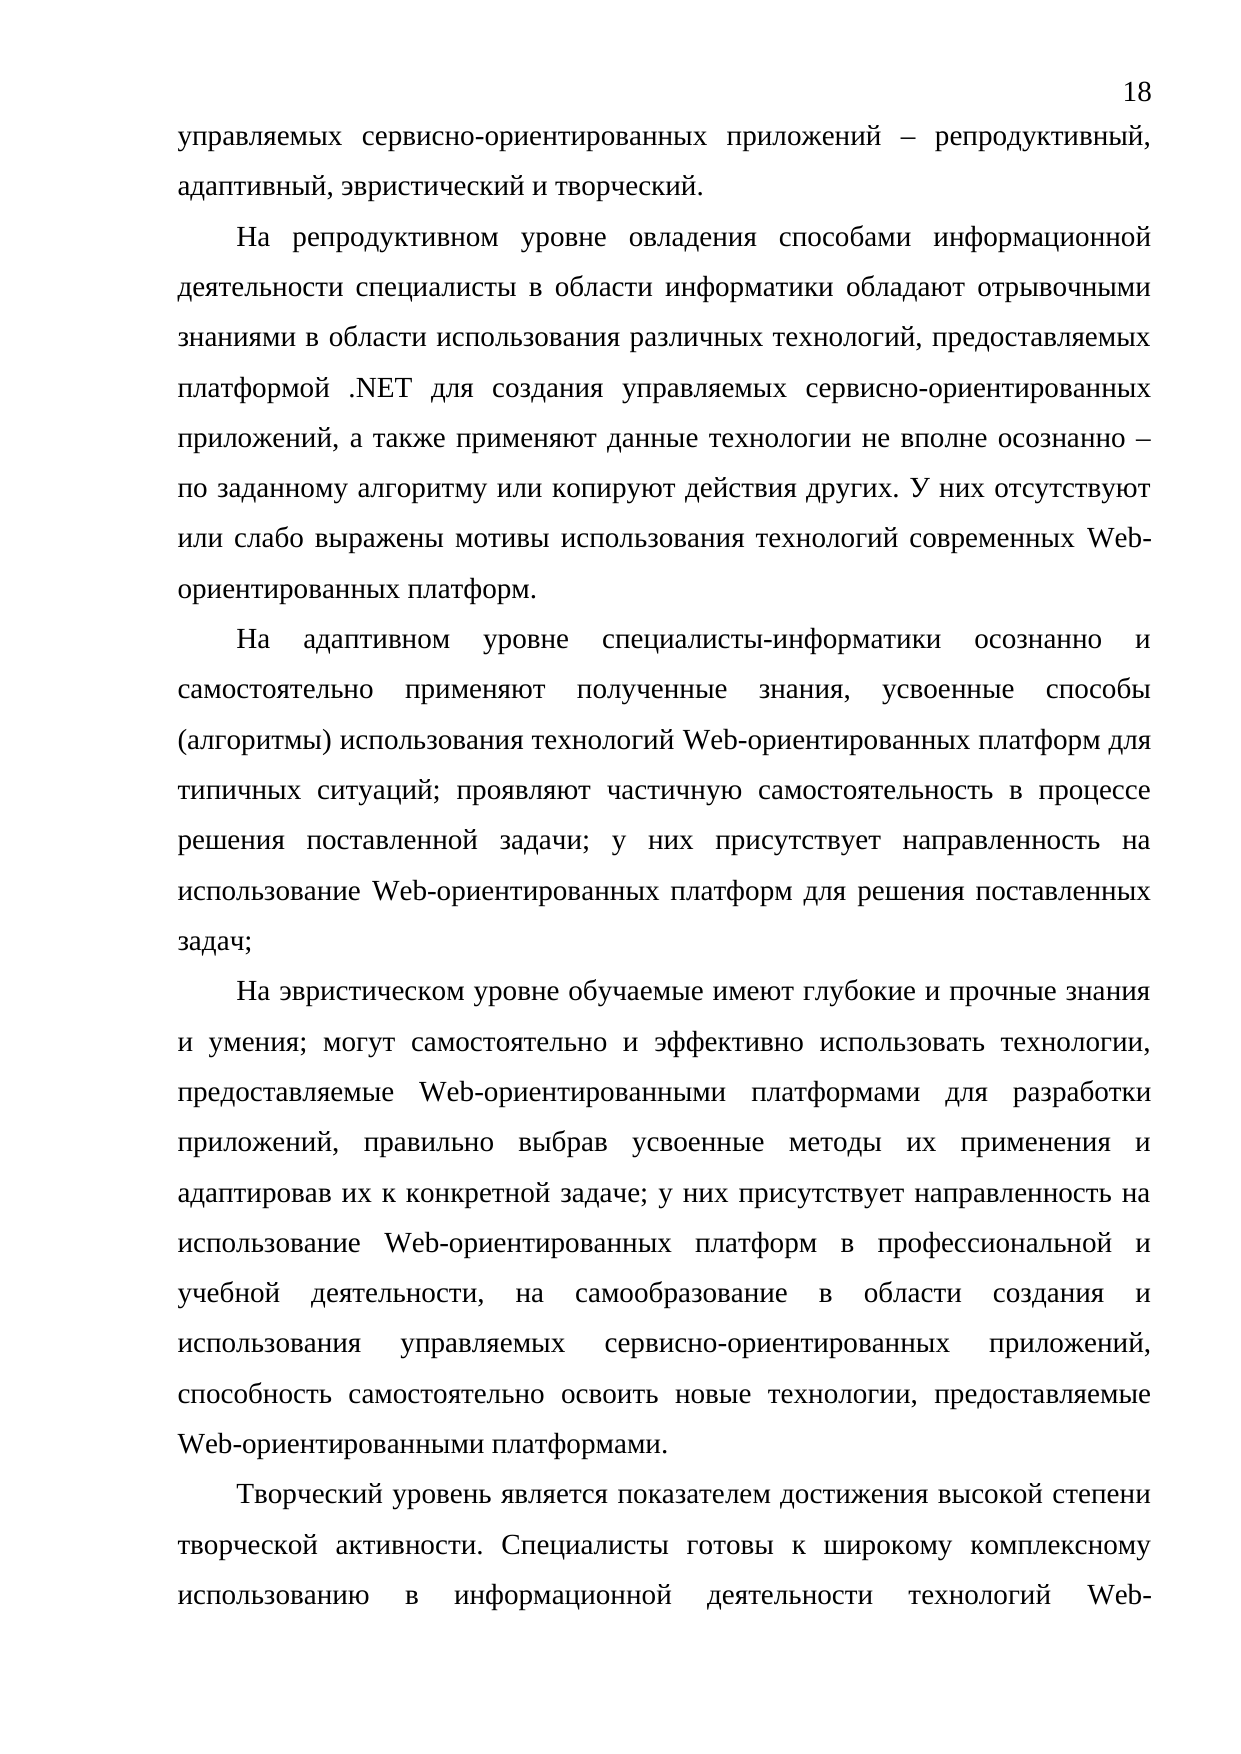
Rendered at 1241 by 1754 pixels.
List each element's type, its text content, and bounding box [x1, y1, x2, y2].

text На репродуктивном уровне овладения способами информационной деятельности специалисты в области информатики обладают отрывочными знаниями в области использования различных технологий, предоставляемых платформой .NET для создания управляемых сервисно-ориентированных приложений, а также применяют данные технологии не вполне осознанно – по заданному алгоритму или копируют действия других. У них отсутствуют или слабо выражены мотивы использования технологий современных Web-ориентированных платформ. [177, 219, 1152, 604]
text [177, 118, 1152, 202]
text На эвристическом уровне обучаемые имеют глубокие и прочные знания и умения; могут самостоятельно и эффективно использовать технологии, предоставляемые Web-ориентированными платформами для разработки приложений, правильно выбрав усвоенные методы их применения и адаптировав их к конкретной задаче; у них присутствует направленность на использование Web-ориентированных платформ в профессиональной и учебной деятельности, на самообразование в области создания и использования управляемых сервисно-ориентированных приложений, способность самостоятельно освоить новые технологии, предоставляемые Web-ориентированными платформами. [177, 973, 1152, 1460]
text На адаптивном уровне специалисты-информатики осознанно и самостоятельно применяют полученные знания, усвоенные способы (алгоритмы) использования технологий Web-ориентированных платформ для типичных ситуаций; проявляют частичную самостоятельность в процессе решения поставленной задачи; у них присутствует направленность на использование Web-ориентированных платформ для решения поставленных задач; [177, 621, 1152, 957]
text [177, 1477, 1152, 1611]
